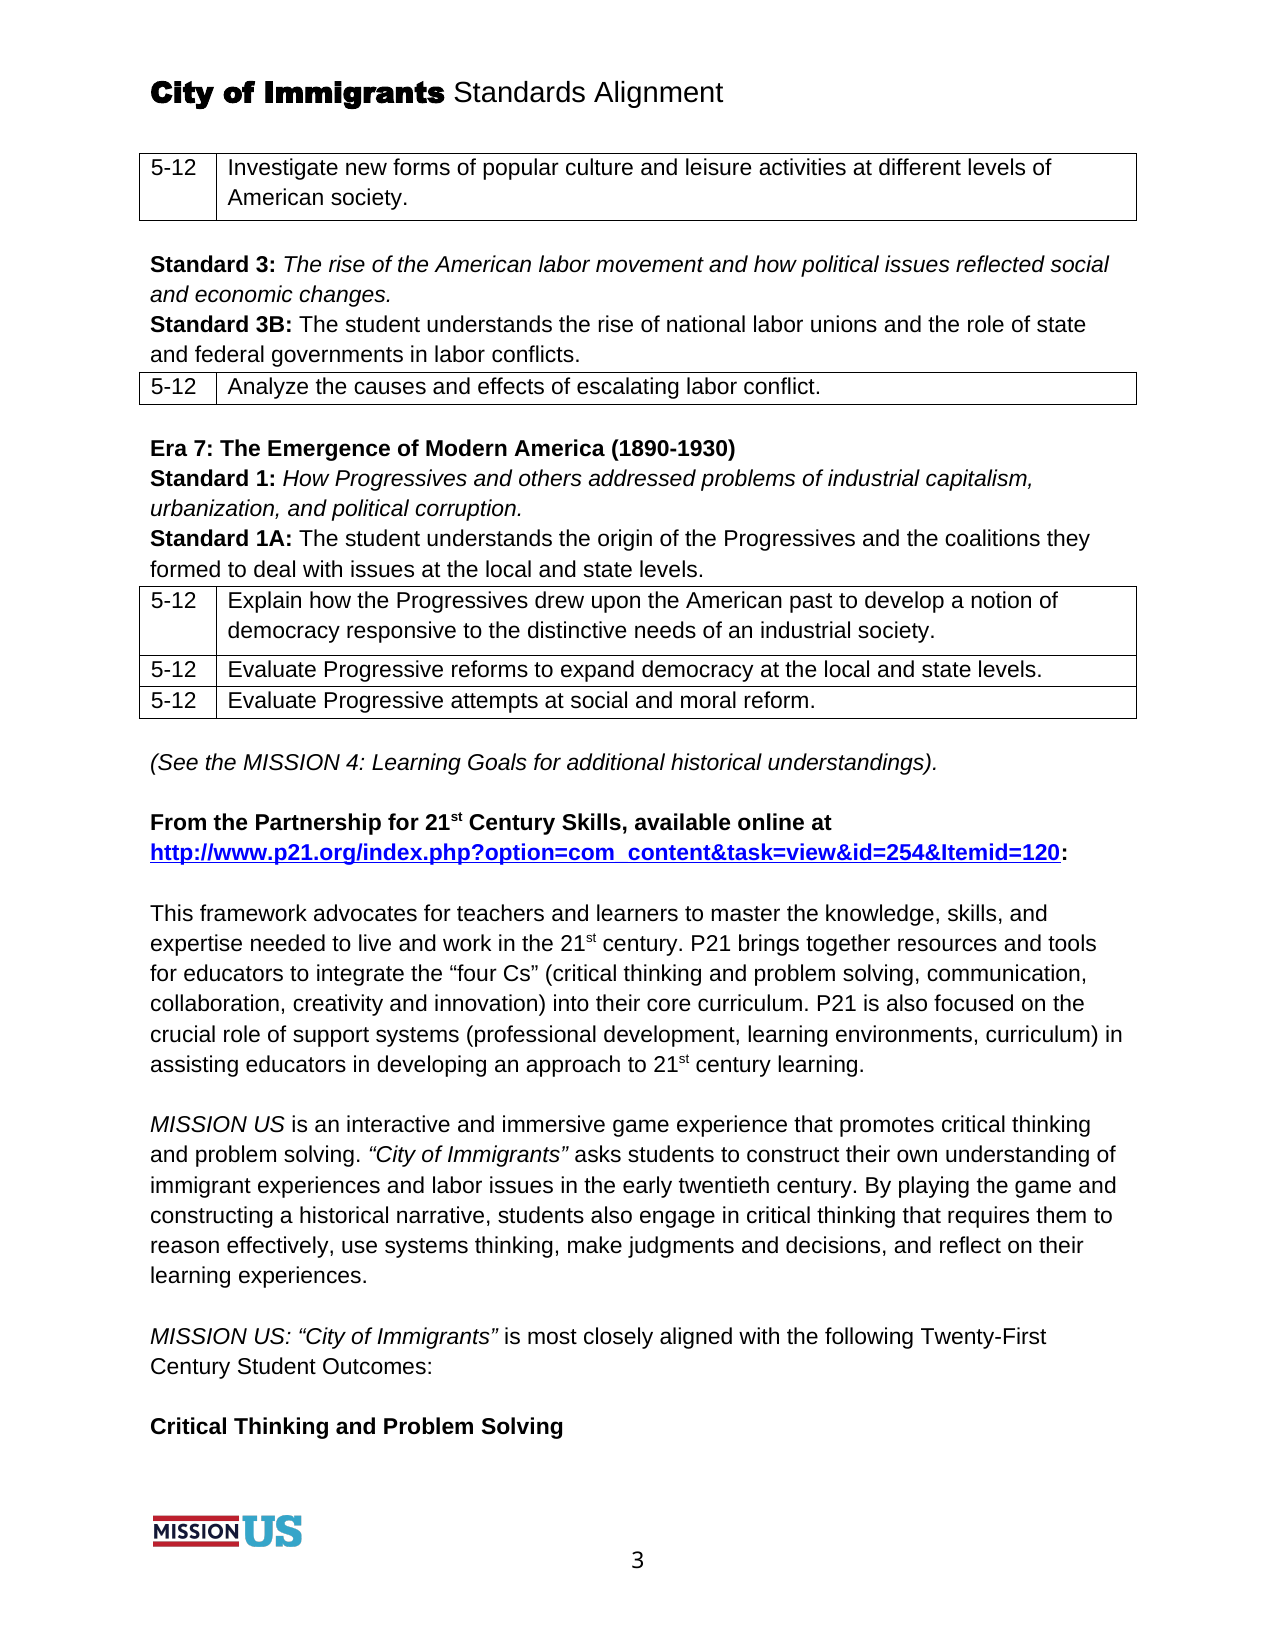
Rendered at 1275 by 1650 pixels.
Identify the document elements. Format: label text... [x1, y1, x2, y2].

text Critical Thinking and Problem Solving [150, 1413, 1125, 1440]
text Standard 1A: The student understands the origin of the Progressives and the coalitions they formed to deal with issues at the local and state levels. [150, 525, 1125, 582]
table_header Analyze the causes and effects of escalating labor conflict. [217, 373, 1136, 403]
text MISSION US is an interactive and immersive game experience that promotes critical thinking and problem solving. “City of Immigrants” asks students to construct their own understanding of immigrant experiences and labor issues in the early twentieth century. By playing the game and constructing a historical narrative, students also engage in critical thinking that requires them to reason effectively, use systems thinking, make judgments and decisions, and reflect on their learning experiences. [150, 1111, 1125, 1289]
text This framework advocates for teachers and learners to master the knowledge, skills, and expertise needed to live and work in the 21st century. P21 brings together resources and tools for educators to integrate the “four Cs” (critical thinking and problem solving, communication, collaboration, creativity and innovation) into their core curriculum. P21 is also focused on the crucial role of support systems (professional development, learning environments, curriculum) in assisting educators in developing an approach to 21st century learning. [150, 900, 1125, 1077]
table_header 5-12 [140, 154, 216, 219]
text (See the MISSION 4: Learning Goals for additional historical understandings). [150, 718, 1172, 775]
table_header 5-12 [140, 373, 216, 403]
text Standard 3B: The student understands the rise of national labor unions and the role of state and federal governments in labor conflicts. [150, 311, 1125, 368]
table_header 5-12 [140, 587, 216, 655]
table_cell 5-12 [140, 687, 216, 717]
table_cell Evaluate Progressive reforms to expand democracy at the local and state levels. [217, 656, 1136, 686]
picture [153, 1515, 302, 1547]
text From the Partnership for 21st Century Skills, available online at http://www.p21.org/index.php?option=com_content&task=view&id=254&Itemid=120: [150, 809, 1125, 866]
table_cell 5-12 [140, 656, 216, 686]
table_header Explain how the Progressives drew upon the American past to develop a notion of democracy responsive to the distinctive needs of an industrial society. [217, 587, 1136, 655]
text Standard 1: How Progressives and others addressed problems of industrial capitalism, urbanization, and political corruption. [150, 465, 1125, 521]
table_cell Evaluate Progressive attempts at social and moral reform. [217, 687, 1136, 717]
text Standard 3: The rise of the American labor movement and how political issues reflected social and economic changes. [150, 251, 1125, 307]
table_header Investigate new forms of popular culture and leisure activities at different levels of American society. [217, 154, 1136, 219]
text Era 7: The Emergence of Modern America (1890-1930) [150, 435, 1125, 461]
text MISSION US: “City of Immigrants” is most closely aligned with the following Twenty-First Century Student Outcomes: [150, 1323, 1125, 1379]
